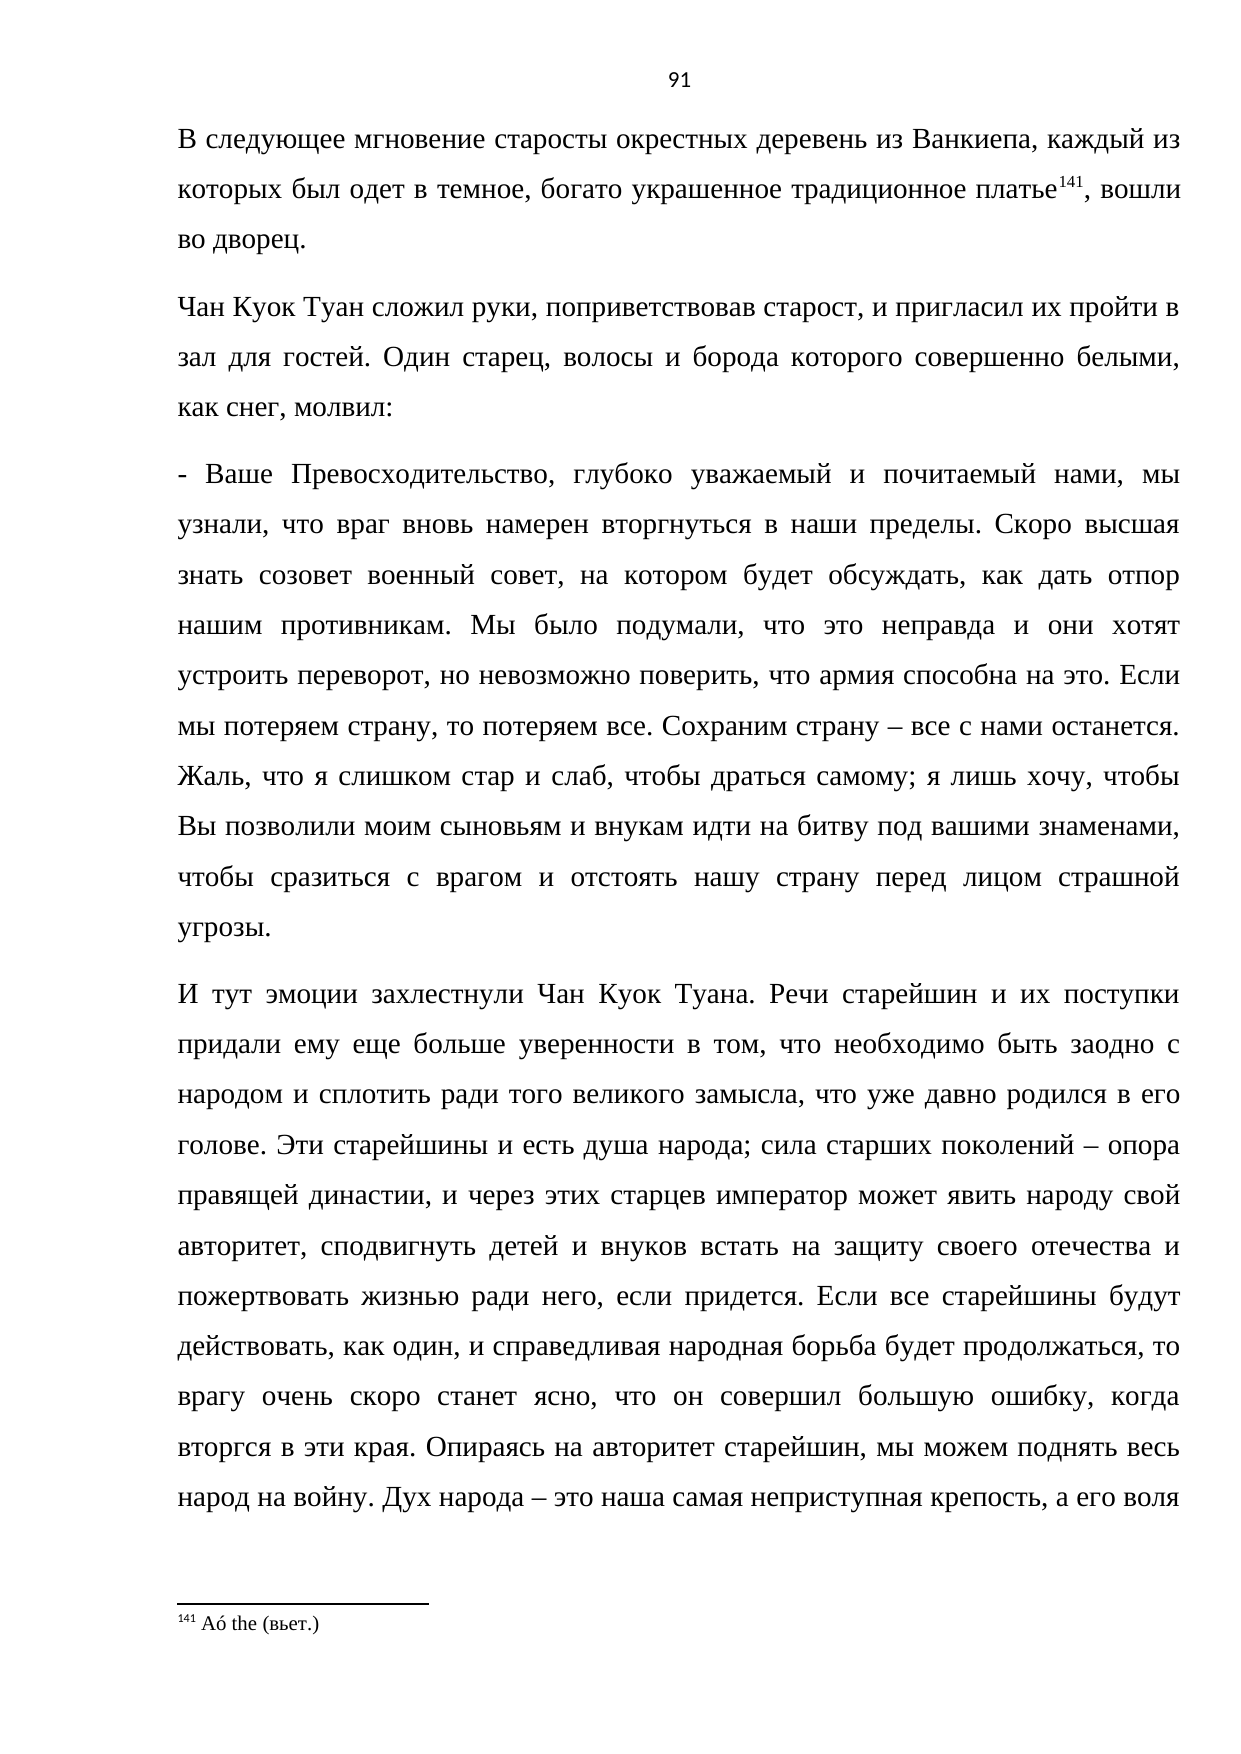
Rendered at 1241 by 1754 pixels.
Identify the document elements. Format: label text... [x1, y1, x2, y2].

text Чан Куок Туан сложил руки, поприветствовав старост, и пригласил их пройти в зал для гостей. Один старец, волосы и борода которого совершенно белыми, как снег, молвил: [177, 289, 1181, 423]
text В следующее мгновение старосты окрестных деревень из Ванкиепа, каждый из которых был одет в темное, богато украшенное традиционное платье, вошли во дворец. [177, 121, 1181, 255]
text - Ваше Превосходительство, глубоко уважаемый и почитаемый нами, мы узнали, что враг вновь намерен вторгнуться в наши пределы. Скоро высшая знать созовет военный совет, на котором будет обсуждать, как дать отпор нашим противникам. Мы было подумали, что это неправда и они хотят устроить переворот, но невозможно поверить, что армия способна на это. Если мы потеряем страну, то потеряем все. Сохраним страну – все с нами останется. Жаль, что я слишком стар и слаб, чтобы драться самому; я лишь хочу, чтобы Вы позволили моим сыновьям и внукам идти на битву под вашими знаменами, чтобы сразиться с врагом и отстоять нашу страну перед лицом страшной угрозы. [177, 456, 1181, 943]
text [177, 976, 1181, 1513]
